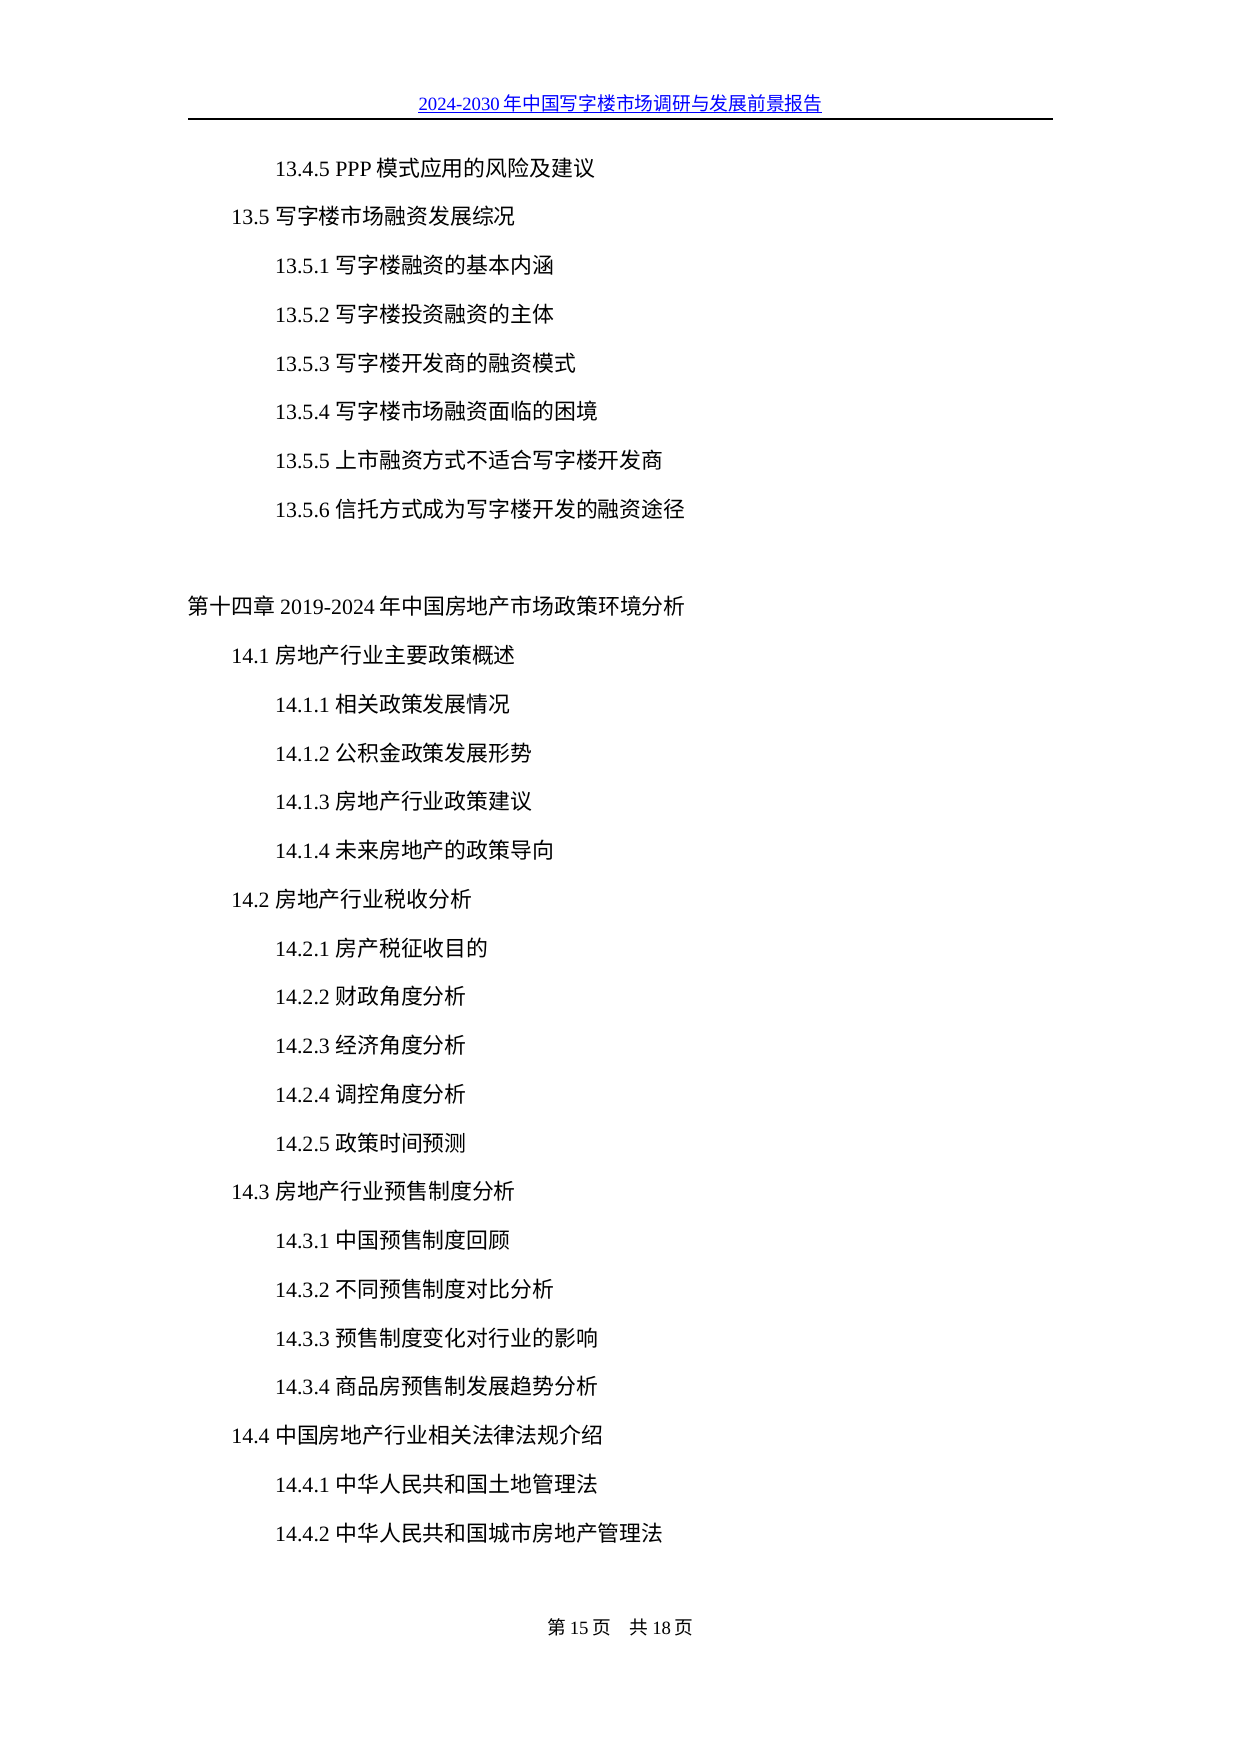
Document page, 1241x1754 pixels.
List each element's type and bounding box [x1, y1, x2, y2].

text [187, 150, 1053, 1548]
